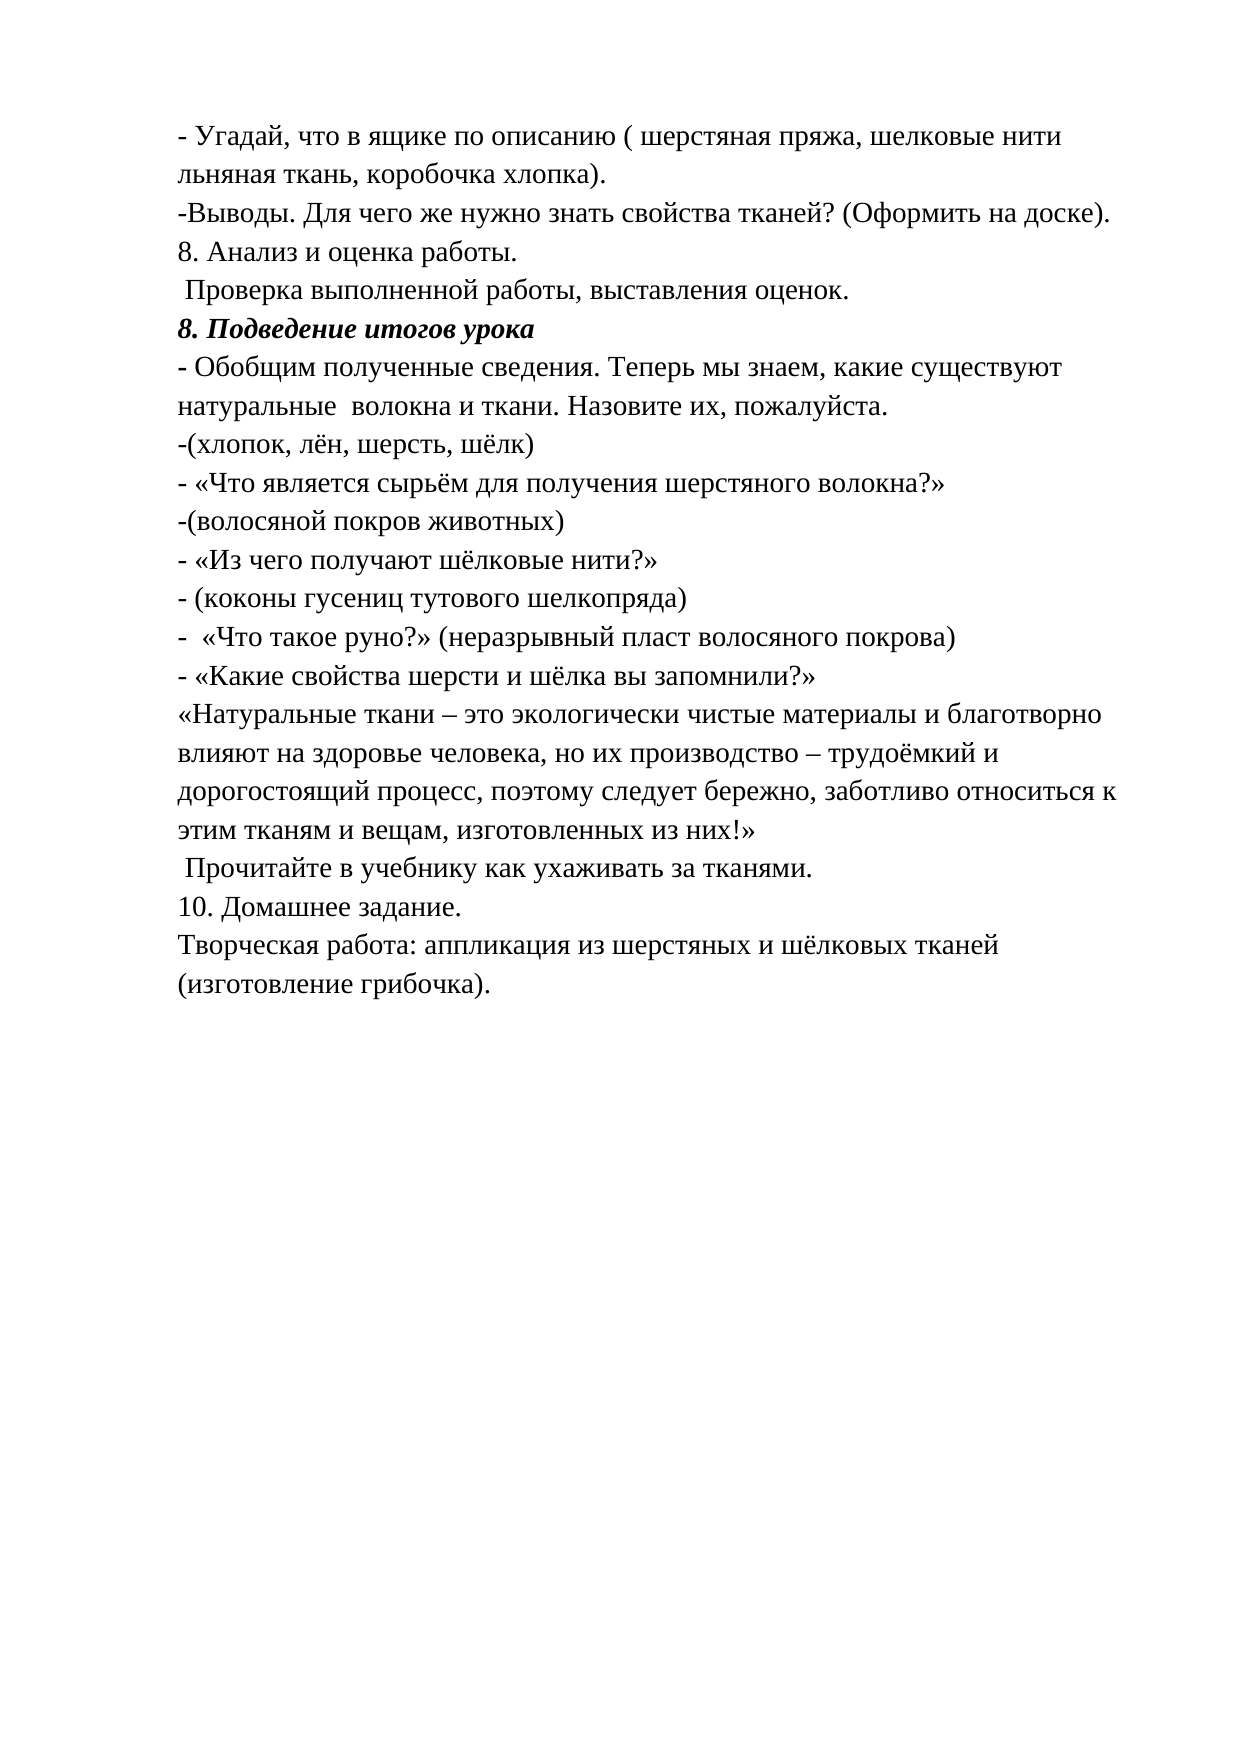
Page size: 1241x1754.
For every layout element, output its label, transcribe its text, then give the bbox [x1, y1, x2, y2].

text «Натуральные ткани – это экологически чистые материалы и благотворно влияют на здоровье человека, но их производство – трудоёмкий и дорогостоящий процесс, поэтому следует бережно, заботливо относиться к этим тканям и вещам, изготовленных из них!» [177, 696, 1152, 845]
text - «Какие свойства шерсти и шёлка вы запомнили?» [177, 658, 1152, 691]
text - Угадай, что в ящике по описанию ( шерстяная пряжа, шелковые нити льняная ткань, коробочка хлопка). [177, 118, 1152, 190]
text Проверка выполненной работы, выставления оценок. [177, 272, 1152, 306]
text 8. Анализ и оценка работы. [177, 234, 1152, 267]
text - Обобщим полученные сведения. Теперь мы знаем, какие существуют натуральные волокна и ткани. Назовите их, пожалуйста. [177, 349, 1152, 421]
text -(хлопок, лён, шерсть, шёлк) [177, 426, 1152, 460]
text - «Что такое руно?» (неразрывный пласт волосяного покрова) [177, 619, 1152, 653]
text Творческая работа: аппликация из шерстяных и шёлковых тканей (изготовление грибочка). [177, 927, 1152, 999]
text -(волосяной покров животных) [177, 503, 1152, 537]
text - «Из чего получают шёлковые нити?» [177, 542, 1152, 576]
text 8. Подведение итогов урока [177, 311, 1152, 344]
text - (коконы гусениц тутового шелкопряда) [177, 581, 1152, 614]
text Прочитайте в учебнику как ухаживать за тканями. [177, 850, 1152, 884]
text -Выводы. Для чего же нужно знать свойства тканей? (Оформить на доске). [177, 195, 1152, 229]
text 10. Домашнее задание. [177, 889, 1152, 922]
text - «Что является сырьём для получения шерстяного волокна?» [177, 465, 1152, 498]
